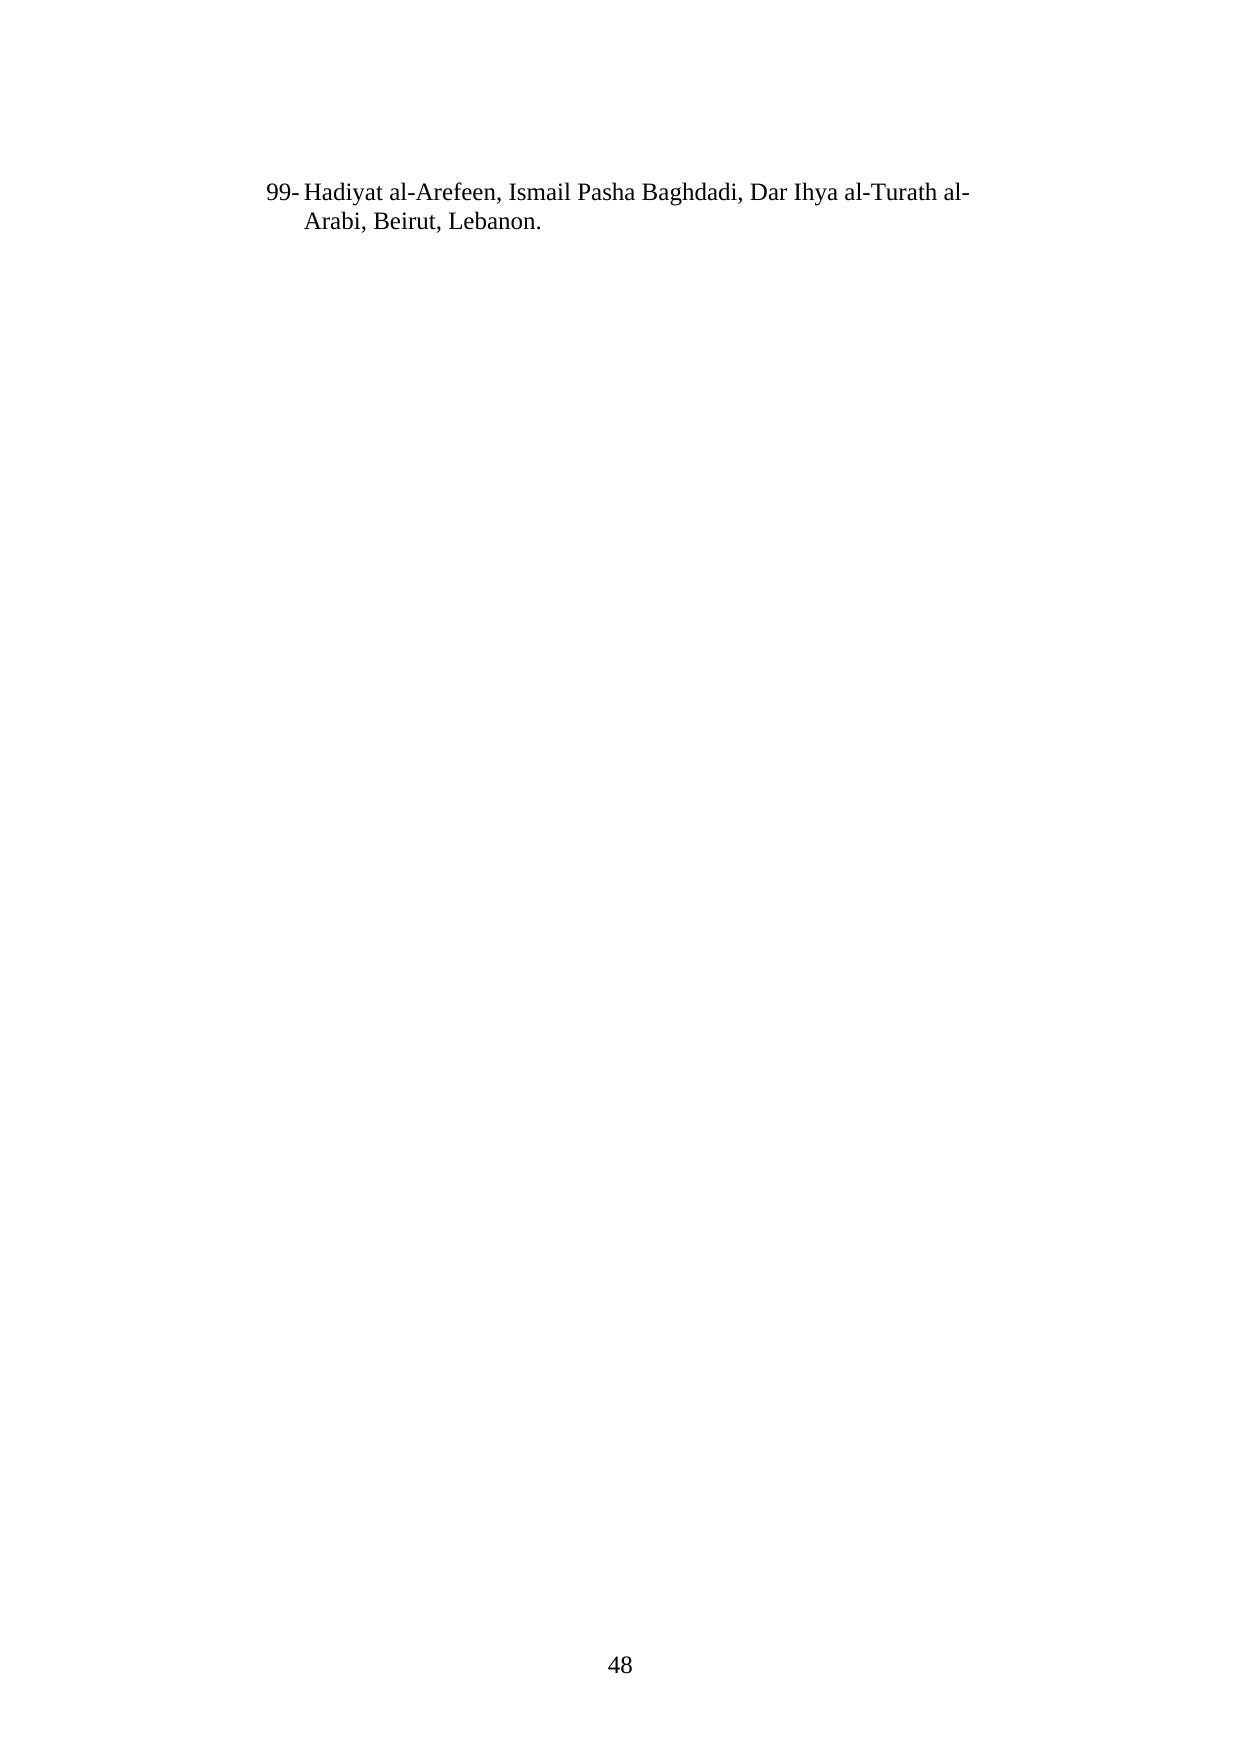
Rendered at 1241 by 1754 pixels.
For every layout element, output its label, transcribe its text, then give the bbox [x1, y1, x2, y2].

text Hadiyat al-Arefeen, Ismail Pasha Baghdadi, Dar Ihya al-Turath al-Arabi, Beirut, Lebanon. [266, 177, 1004, 235]
